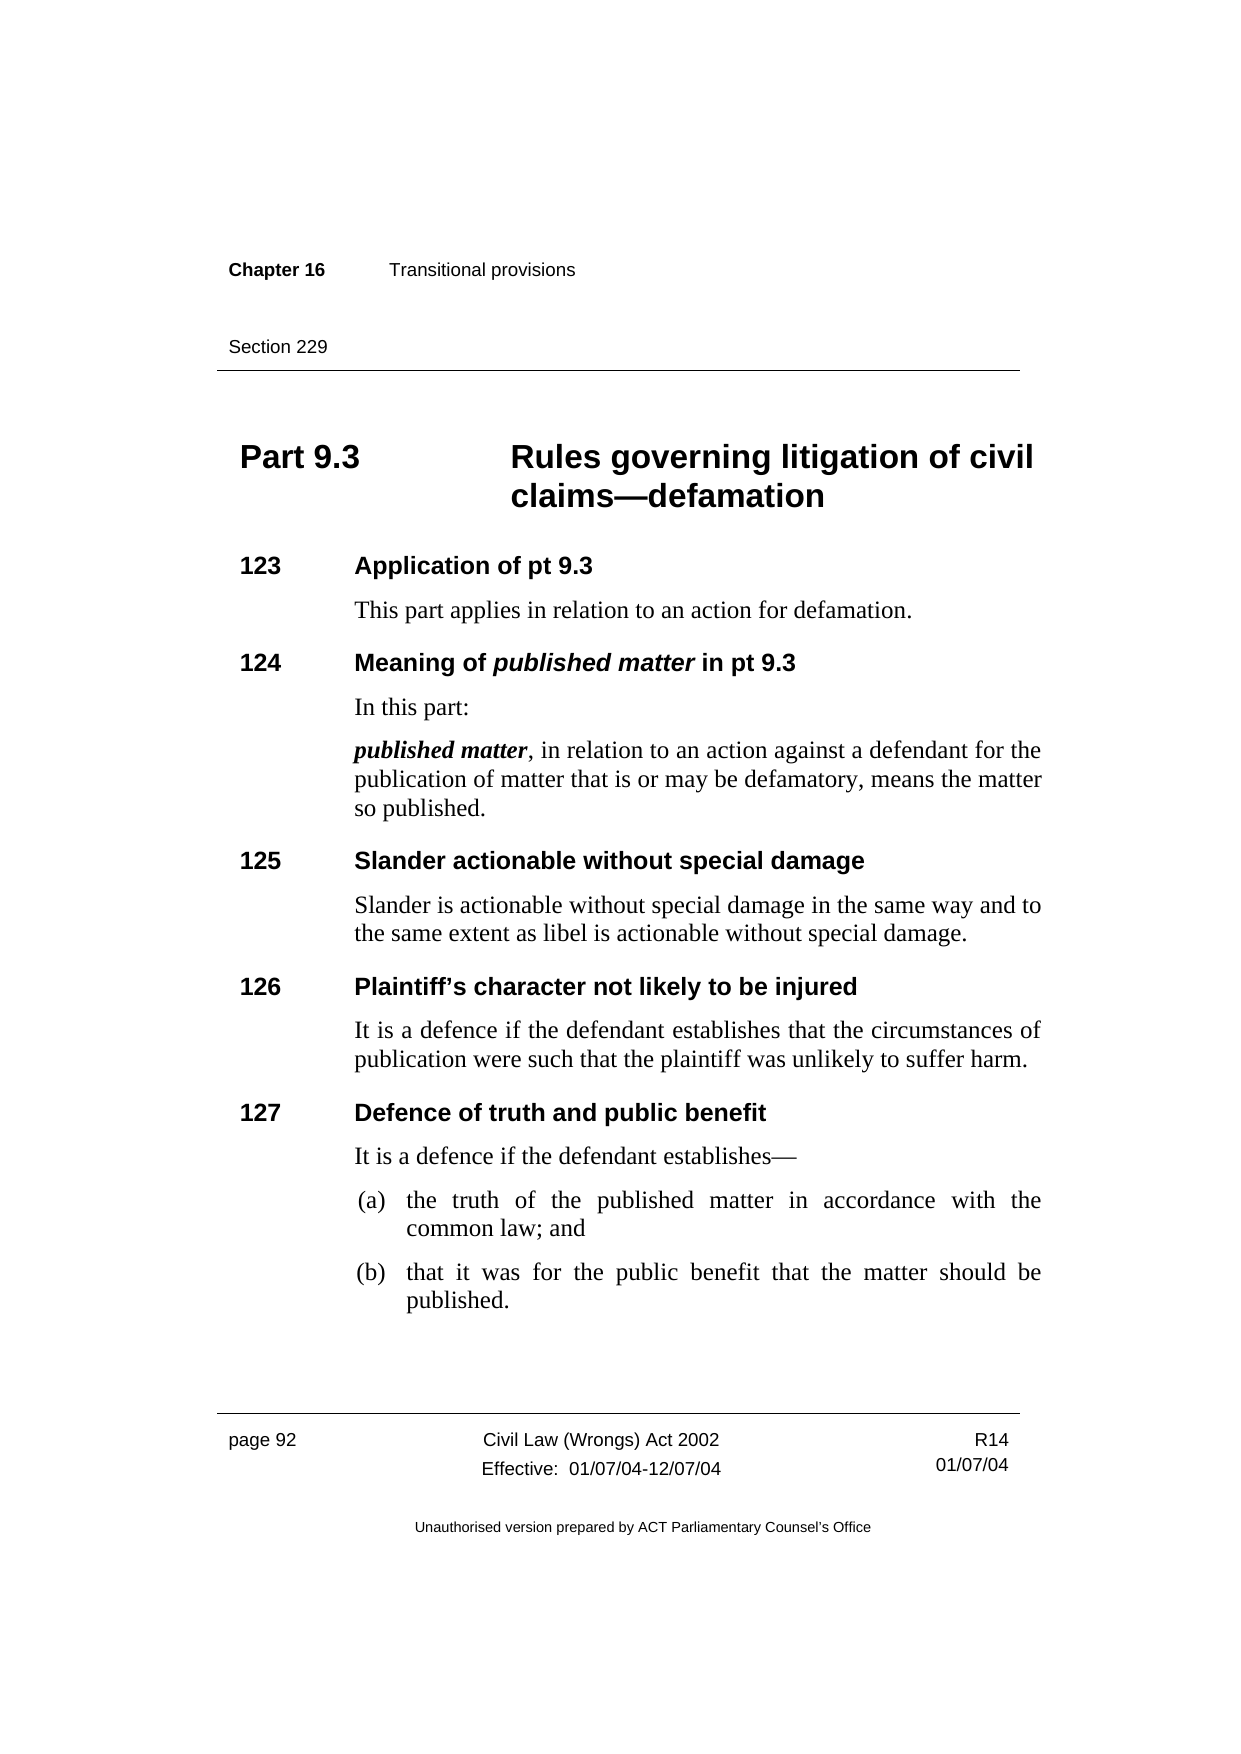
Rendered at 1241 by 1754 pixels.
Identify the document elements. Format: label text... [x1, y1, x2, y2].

text 125 Slander actionable without special damage [239, 846, 1042, 875]
text 126 Plaintiff’s character not likely to be injured [239, 972, 1042, 1001]
text Part 9.3 Rules governing litigation of civil claims—defamation [239, 437, 1042, 514]
text It is a defence if the defendant establishes that the circumstances of publication were such that the plaintiff was unlikely to suffer harm. [354, 1016, 1042, 1073]
text 123 Application of pt 9.3 [239, 551, 1042, 580]
text published matter, in relation to an action against a defendant for the publication of matter that is or may be defamatory, means the matter so published. [354, 735, 1042, 821]
text 127 Defence of truth and public benefit [239, 1098, 1042, 1127]
text (b) that it was for the public benefit that the matter should be published. [239, 1257, 1042, 1314]
text 124 Meaning of published matter in pt 9.3 [239, 648, 1042, 677]
text It is a defence if the defendant establishes— [354, 1141, 1042, 1170]
text In this part: [354, 692, 1042, 721]
text (a) the truth of the published matter in accordance with the common law; and [239, 1185, 1042, 1242]
text Slander is actionable without special damage in the same way and to the same extent as libel is actionable without special damage. [354, 890, 1042, 947]
text This part applies in relation to an action for defamation. [354, 595, 1042, 623]
